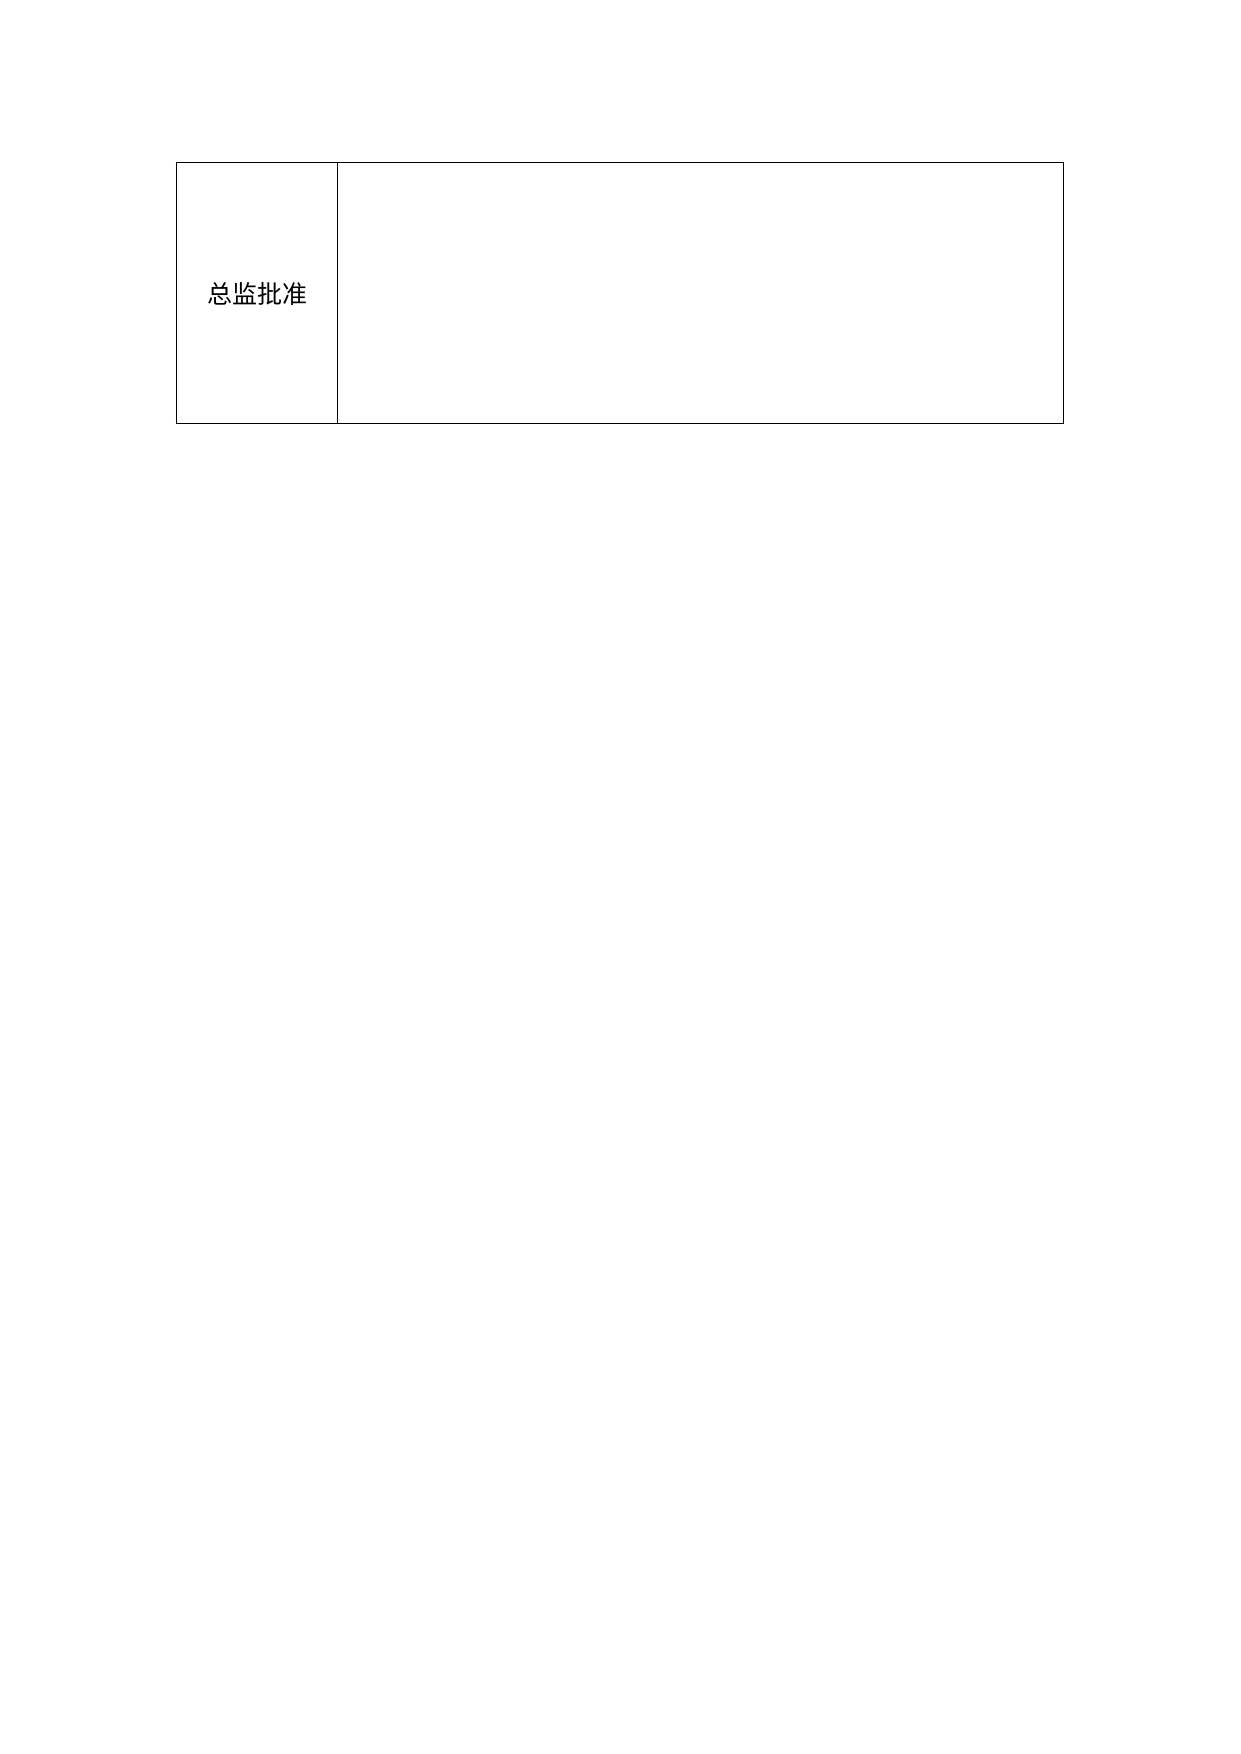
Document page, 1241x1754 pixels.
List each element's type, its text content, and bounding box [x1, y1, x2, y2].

table_cell [338, 163, 1063, 423]
table_cell 总监批准 [177, 163, 337, 423]
